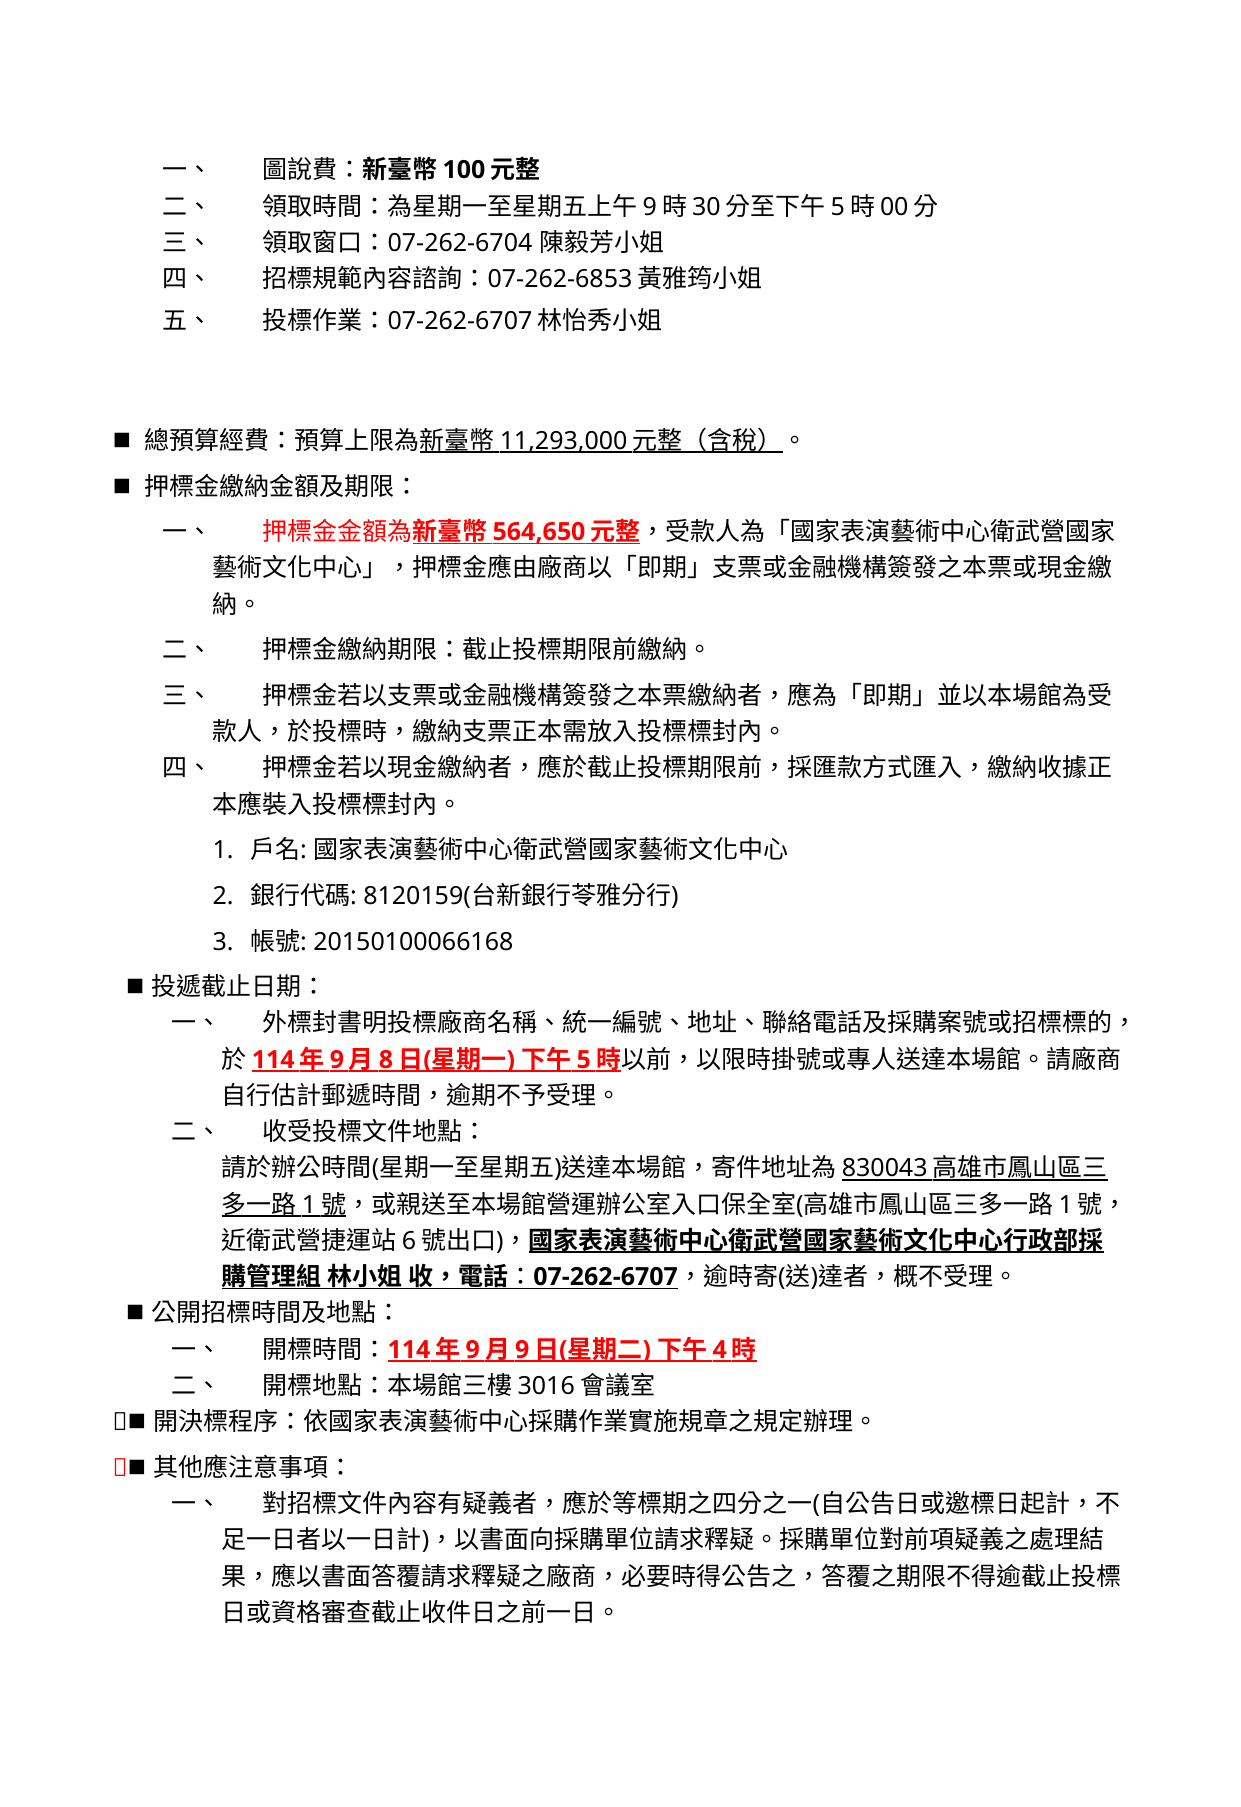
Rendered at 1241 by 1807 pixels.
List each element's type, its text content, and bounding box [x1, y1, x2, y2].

list 銀行代碼: 8120159(台新銀行苓雅分行) [212, 875, 1128, 912]
list 對招標文件內容有疑義者，應於等標期之四分之一(自公告日或邀標日起計，不足一日者以一日計)，以書面向採購單位請求釋疑。採購單位對前項疑義之處理結果，應以書面答覆請求釋疑之廠商，必要時得公告之，答覆之期限不得逾截止投標日或資格審查截止收件日之前一日。 [172, 1483, 1128, 1628]
text 投遞截止日期： [112, 967, 1128, 1003]
list 開標時間：114年9月9日(星期二) 下午4時 [172, 1329, 1128, 1365]
list 戶名: 國家表演藝術中心衛武營國家藝術文化中心 [212, 830, 1128, 866]
list 押標金金額為新臺幣564,650元整，受款人為「國家表演藝術中心衛武營國家藝術文化中心」，押標金應由廠商以「即期」支票或金融機構簽發之本票或現金繳納。 [162, 512, 1128, 620]
list 投標作業：07-262-6707林怡秀小姐 [162, 300, 1128, 337]
text 總預算經費：預算上限為新臺幣11,293,000元整（含稅）。 [112, 420, 1128, 457]
list 帳號: 20150100066168 [212, 921, 1128, 957]
text 請於辦公時間(星期一至星期五)送達本場館，寄件地址為830043高雄市鳳山區三多一路1號，或親送至本場館營運辦公室入口保全室(高雄市鳳山區三多一路1號，近衛武營捷運站6號出口)，國家表演藝術中心衛武營國家藝術文化中心行政部採購管理組 林小姐 收，電話：07-262-6707，逾時寄(送)達者，概不受理。 [222, 1148, 1128, 1293]
list 領取窗口：07-262-6704 陳毅芳小姐 [162, 222, 1128, 259]
list 押標金繳納期限：截止投標期限前繳納。 [162, 630, 1128, 666]
list 招標規範內容諮詢：07-262-6853黃雅筠小姐 [162, 259, 1128, 295]
list 押標金若以現金繳納者，應於截止投標期限前，採匯款方式匯入，繳納收據正本應裝入投標標封內。 [162, 748, 1128, 820]
text  其他應注意事項： [112, 1447, 1128, 1483]
list 開標地點：本場館三樓3016會議室 [172, 1365, 1128, 1402]
text  開決標程序：依國家表演藝術中心採購作業實施規章之規定辦理。 [112, 1402, 1128, 1438]
text 公開招標時間及地點： [112, 1293, 1128, 1329]
text 押標金繳納金額及期限： [112, 466, 1128, 502]
list 外標封書明投標廠商名稱、統一編號、地址、聯絡電話及採購案號或招標標的，於114年9月8日(星期一) 下午5時以前，以限時掛號或專人送達本場館。請廠商自行估計郵遞時間，逾期不予受理。 [172, 1003, 1128, 1112]
list 領取時間：為星期一至星期五上午9時30分至下午5時00分 [162, 186, 1128, 222]
list 押標金若以支票或金融機構簽發之本票繳納者，應為「即期」並以本場館為受款人，於投標時，繳納支票正本需放入投標標封內。 [162, 675, 1128, 748]
list 收受投標文件地點： [172, 1112, 1128, 1148]
list 圖說費：新臺幣100元整 [162, 150, 1128, 186]
